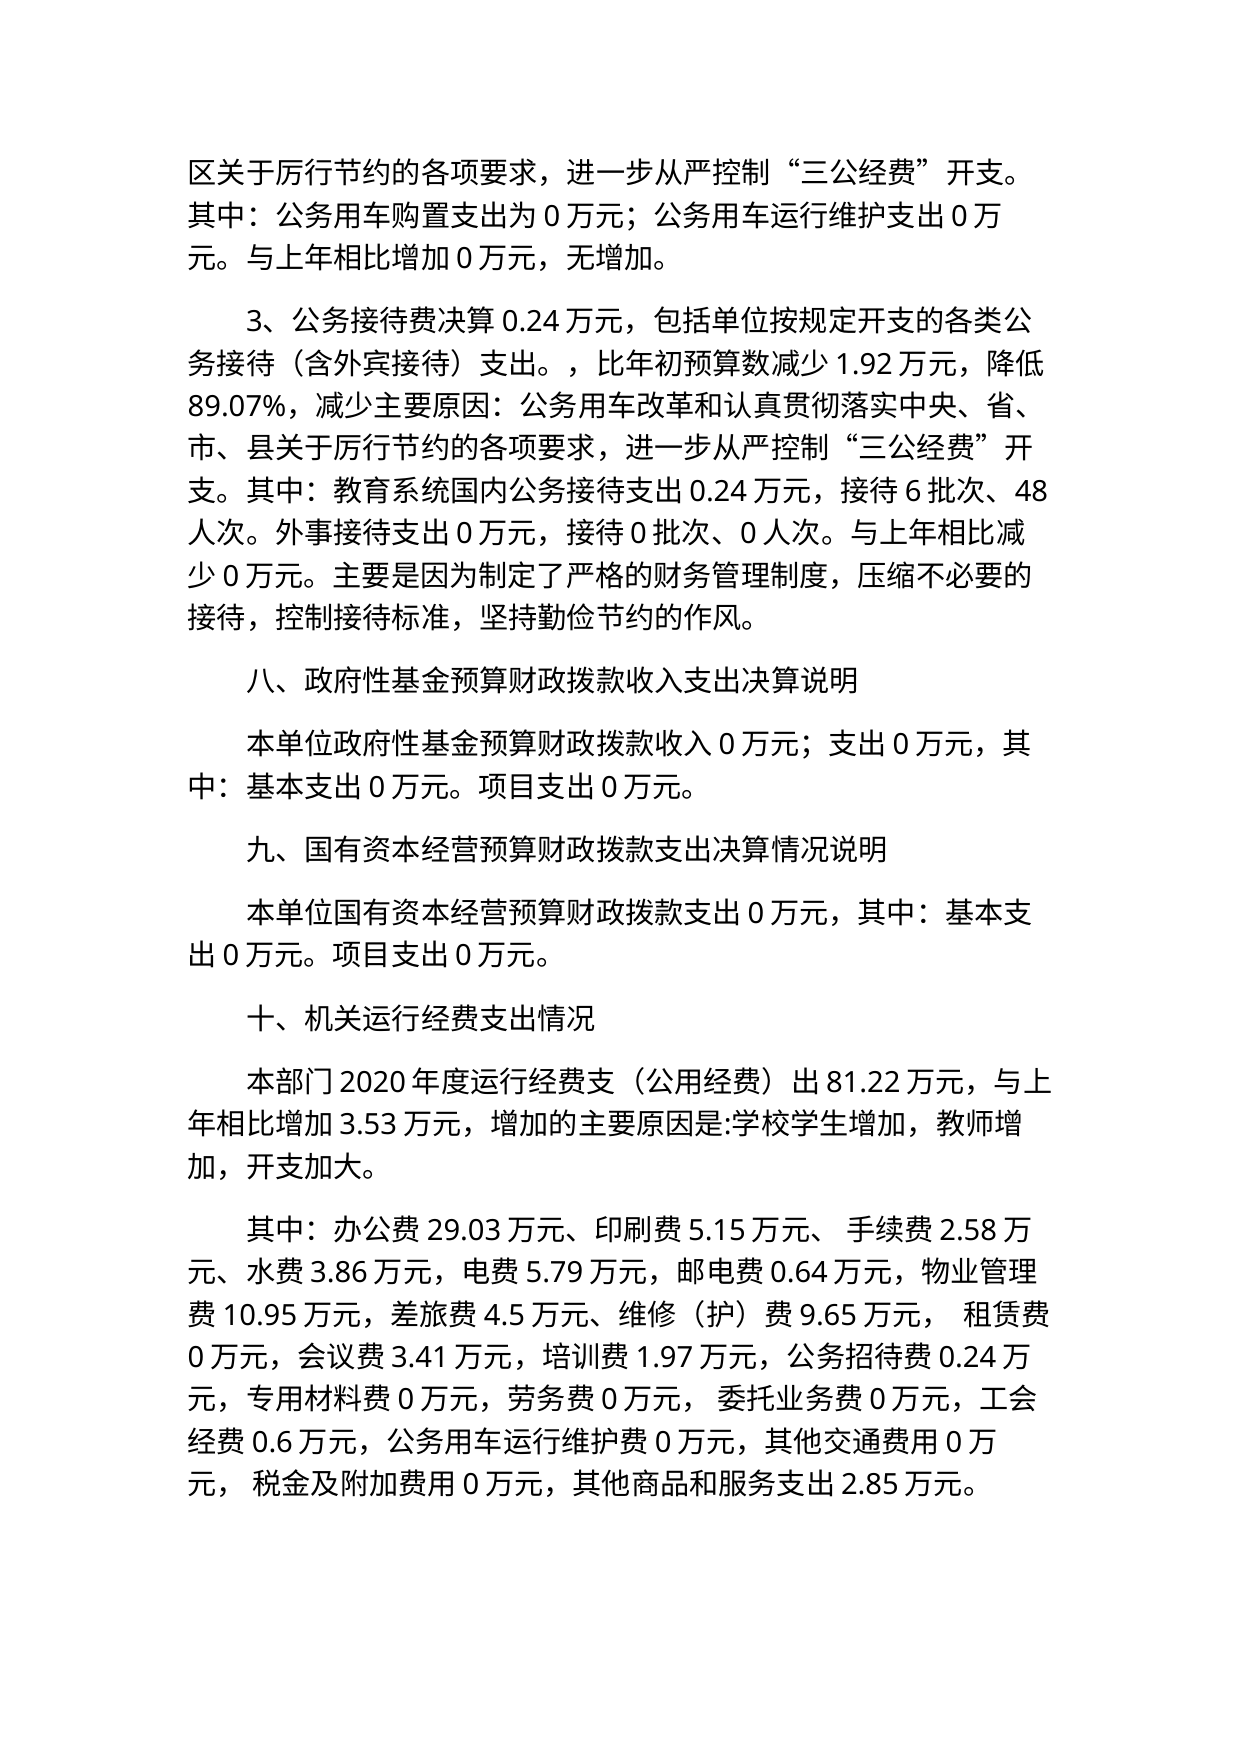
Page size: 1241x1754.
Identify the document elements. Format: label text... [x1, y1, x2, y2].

list 国有资本经营预算财政拨款支出决算情况说明 [187, 826, 1053, 869]
text 3、公务接待费决算0.24万元，包括单位按规定开支的各类公务接待（含外宾接待）支出。，比年初预算数减少1.92万元，降低89.07%，减少主要原因：公务用车改革和认真贯彻落实中央、省、市、县关于厉行节约的各项要求，进一步从严控制“三公经费”开支。其中：教育系统国内公务接待支出0.24万元，接待6批次、48人次。外事接待支出0万元，接待0批次、0人次。与上年相比减少0万元。主要是因为制定了严格的财务管理制度，压缩不必要的接待，控制接待标准，坚持勤俭节约的作风。 [187, 298, 1053, 637]
text 本单位国有资本经营预算财政拨款支出0万元，其中：基本支出0万元。项目支出0万元。 [187, 889, 1053, 974]
text 其中：办公费29.03万元、印刷费5.15万元、 手续费2.58万元、水费3.86万元，电费5.79万元，邮电费0.64万元，物业管理费10.95万元，差旅费4.5万元、维修（护）费9.65万元， 租赁费0万元，会议费3.41万元，培训费1.97万元，公务招待费0.24万元，专用材料费0万元，劳务费0万元， 委托业务费0万元，工会经费0.6万元，公务用车运行维护费0万元，其他交通费用0万元， 税金及附加费用0万元，其他商品和服务支出2.85万元。 [187, 1206, 1053, 1503]
text 十、机关运行经费支出情况 [187, 995, 1053, 1037]
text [187, 150, 1053, 277]
text 本部门2020年度运行经费支（公用经费）出81.22万元，与上年相比增加3.53万元，增加的主要原因是:学校学生增加，教师增加，开支加大。 [187, 1058, 1053, 1185]
text 本单位政府性基金预算财政拨款收入0万元；支出0万元，其中：基本支出0万元。项目支出0万元。 [187, 721, 1053, 806]
text 八、政府性基金预算财政拨款收入支出决算说明 [187, 658, 1053, 700]
